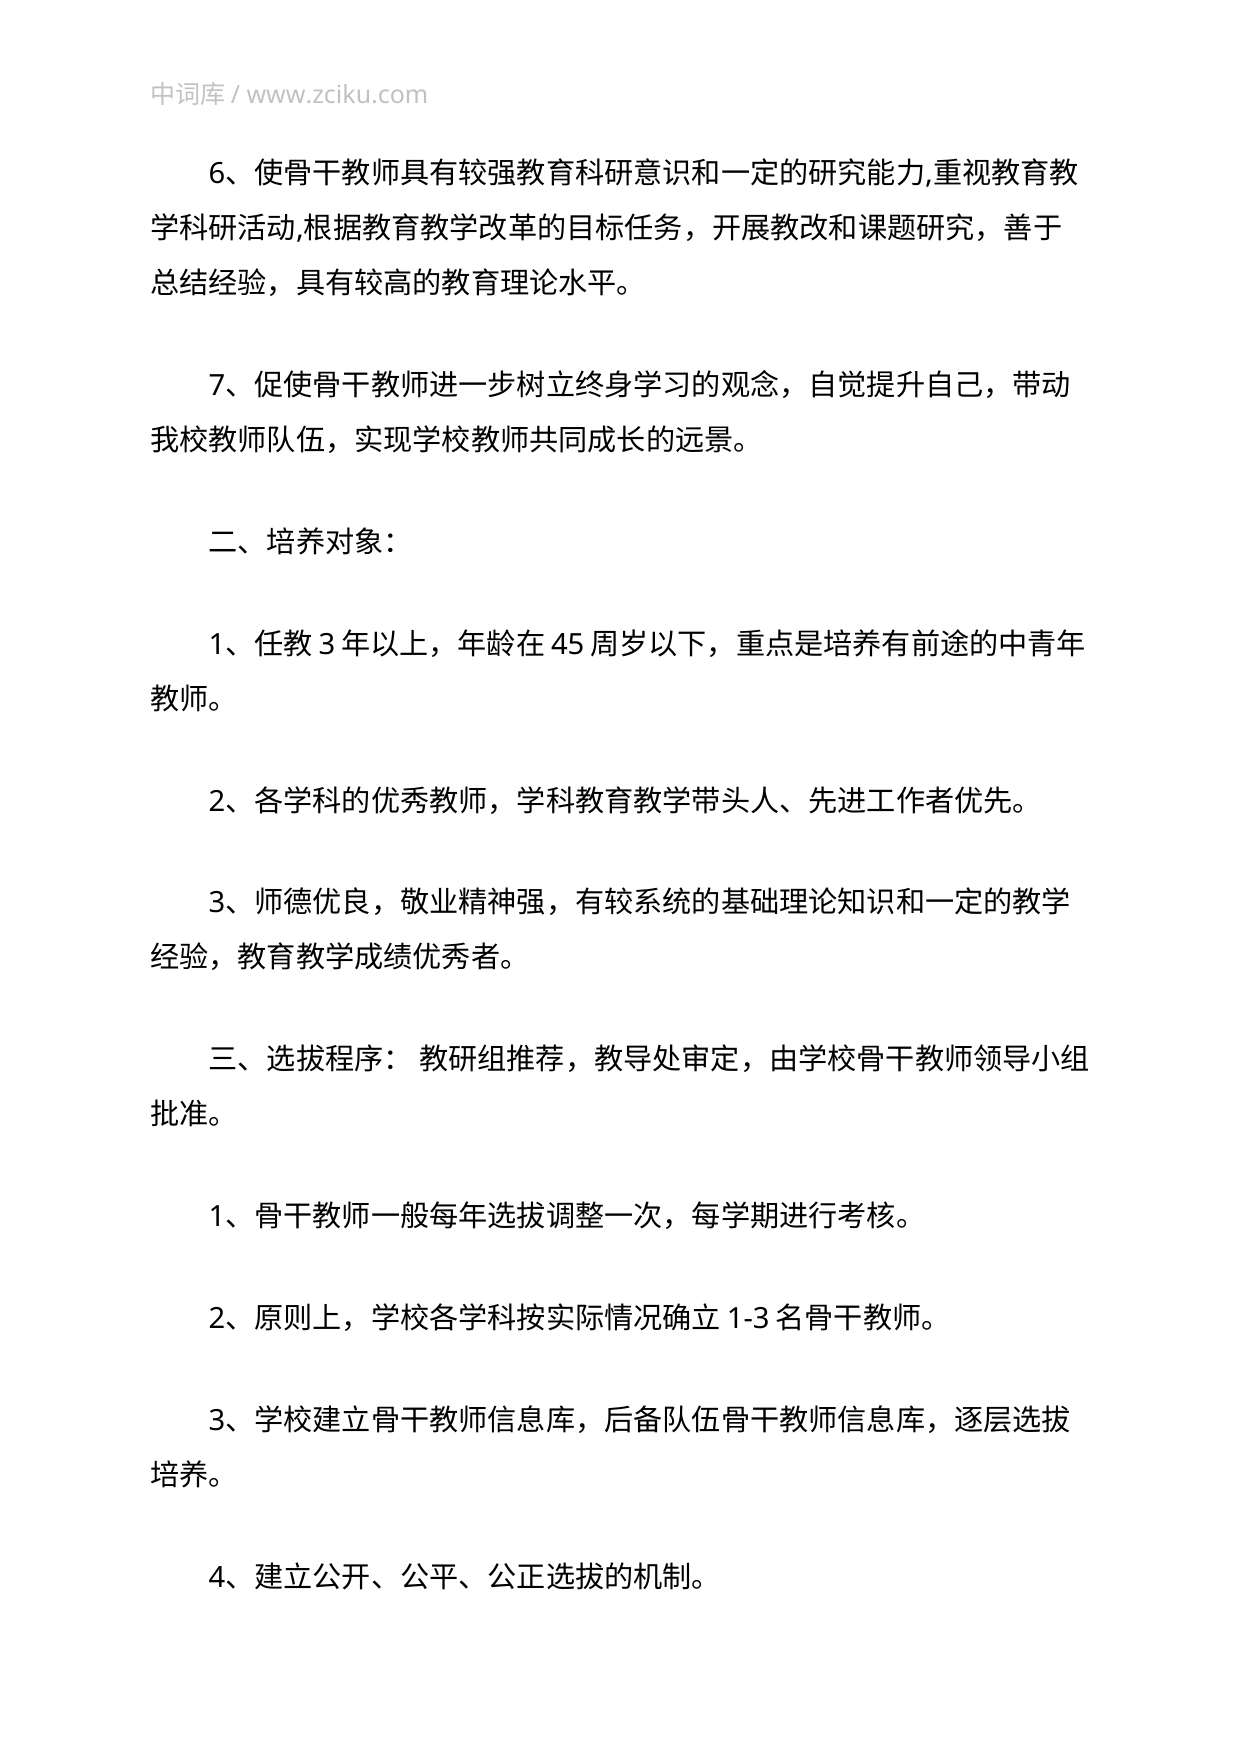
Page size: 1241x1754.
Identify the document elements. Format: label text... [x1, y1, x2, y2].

text 2、各学科的优秀教师，学科教育教学带头人、先进工作者优先。 [150, 777, 1090, 819]
text 3、学校建立骨干教师信息库，后备队伍骨干教师信息库，逐层选拔培养。 [150, 1396, 1090, 1494]
text 1、任教3年以上，年龄在45周岁以下，重点是培养有前途的中青年教师。 [150, 620, 1090, 718]
text 1、骨干教师一般每年选拔调整一次，每学期进行考核。 [150, 1192, 1090, 1235]
text 7、促使骨干教师进一步树立终身学习的观念，自觉提升自己，带动我校教师队伍，实现学校教师共同成长的远景。 [150, 362, 1090, 459]
text 2、原则上，学校各学科按实际情况确立1-3名骨干教师。 [150, 1294, 1090, 1337]
text 二、培养对象： [150, 518, 1090, 561]
text 6、使骨干教师具有较强教育科研意识和一定的研究能力,重视教育教学科研活动,根据教育教学改革的目标任务，开展教改和课题研究，善于总结经验，具有较高的教育理论水平。 [150, 150, 1090, 302]
text 3、师德优良，敬业精神强，有较系统的基础理论知识和一定的教学经验，教育教学成绩优秀者。 [150, 879, 1090, 976]
text 4、建立公开、公平、公正选拔的机制。 [150, 1553, 1090, 1596]
text 三、选拔程序： 教研组推荐，教导处审定，由学校骨干教师领导小组批准。 [150, 1036, 1090, 1133]
